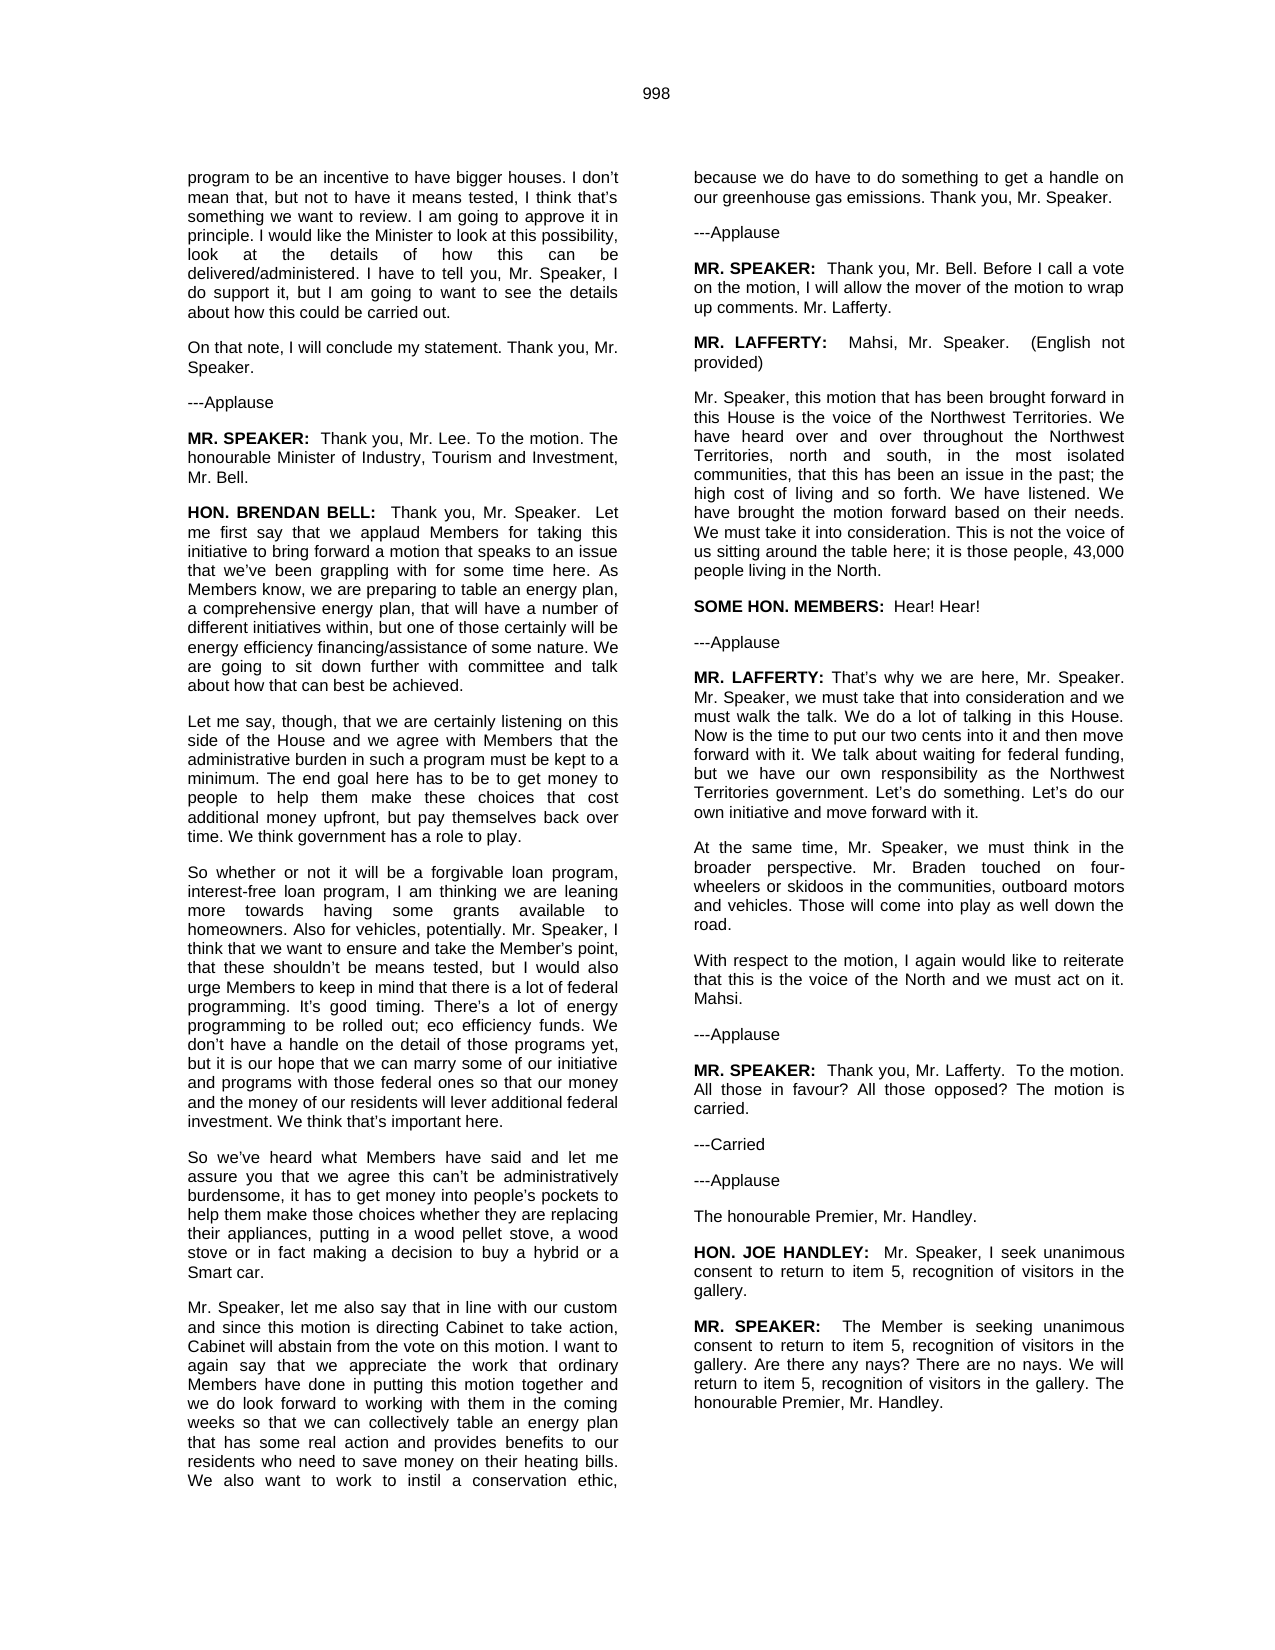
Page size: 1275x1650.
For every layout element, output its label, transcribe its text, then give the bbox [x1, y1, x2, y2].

text HON. BRENDAN BELL: Thank you, Mr. Speaker. Let me first say that we applaud Members for taking this initiative to bring forward a motion that speaks to an issue that we’ve been grappling with for some time here. As Members know, we are preparing to table an energy plan, a comprehensive energy plan, that will have a number of different initiatives within, but one of those certainly will be energy efficiency financing/assistance of some nature. We are going to sit down further with committee and talk about how that can best be achieved. [187, 503, 619, 695]
text With respect to the motion, I again would like to reiterate that this is the voice of the North and we must act on it. Mahsi. [694, 951, 1125, 1008]
text ---Carried [694, 1135, 1125, 1154]
text MR. SPEAKER: Thank you, Mr. Bell. Before I call a vote on the motion, I will allow the mover of the motion to wrap up comments. Mr. Lafferty. [694, 259, 1125, 317]
text ---Applause [694, 223, 1125, 242]
text ---Applause [694, 632, 1125, 652]
text On that note, I will conclude my statement. Thank you, Mr. Speaker. [187, 338, 619, 377]
text Let me say, though, that we are certainly listening on this side of the House and we agree with Members that the administrative burden in such a program must be kept to a minimum. The end goal here has to be to get money to people to help them make these choices that cost additional money upfront, but pay themselves back over time. We think government has a role to play. [187, 712, 619, 846]
text MR. SPEAKER: The Member is seeking unanimous consent to return to item 5, recognition of visitors in the gallery. Are there any nays? There are no nays. We will return to item 5, recognition of visitors in the gallery. The honourable Premier, Mr. Handley. [694, 1317, 1125, 1412]
text HON. JOE HANDLEY: Mr. Speaker, I seek unanimous consent to return to item 5, recognition of visitors in the gallery. [694, 1242, 1125, 1300]
text ---Applause [187, 393, 619, 412]
text The honourable Premier, Mr. Handley. [694, 1207, 1125, 1226]
text Mr. Speaker, let me also say that in line with our custom and since this motion is directing Cabinet to take action, Cabinet will abstain from the vote on this motion. I want to again say that we appreciate the work that ordinary Members have done in putting this motion together and we do look forward to working with them in the coming weeks so that we can collectively table an energy plan that has some real action and provides benefits to our residents who need to save money on their heating bills. We also want to work to instil a conservation ethic, because we do have to do something to get a handle on our greenhouse gas emissions. Thank you, Mr. Speaker. [187, 1298, 619, 1490]
text At the same time, Mr. Speaker, we must think in the broader perspective. Mr. Braden touched on four-wheelers or skidoos in the communities, outboard motors and vehicles. Those will come into play as well down the road. [694, 838, 1125, 934]
text So we’ve heard what Members have said and let me assure you that we agree this can’t be administratively burdensome, it has to get money into people’s pockets to help them make those choices whether they are replacing their appliances, putting in a wood pellet stove, a wood stove or in fact making a decision to buy a hybrid or a Smart car. [187, 1147, 619, 1282]
text MR. SPEAKER: Thank you, Mr. Lafferty. To the motion. All those in favour? All those opposed? The motion is carried. [694, 1061, 1125, 1118]
text ---Applause [694, 1025, 1125, 1044]
text SOME HON. MEMBERS: Hear! Hear! [694, 597, 1125, 616]
text MR. LAFFERTY: Mahsi, Mr. Speaker. (English not provided) [694, 333, 1125, 372]
text MR. LAFFERTY: That’s why we are here, Mr. Speaker. Mr. Speaker, we must take that into consideration and we must walk the talk. We do a lot of talking in this House. Now is the time to put our two cents into it and then move forward with it. We talk about waiting for federal funding, but we have our own responsibility as the government. Let’s do something. Let’s do our own initiative and move forward with it. [694, 668, 1125, 822]
text ---Applause [694, 1171, 1125, 1190]
text Mr. Speaker, this motion that has been brought forward in this House is the voice of the . We have heard over and over throughout the , north and south, in the most isolated communities, that this has been an issue in the past; the high cost of living and so forth. We have listened. We have brought the motion forward based on their needs. We must take it into consideration. This is not the voice of us sitting around the table here; it is those people, 43,000 people living in the North. [694, 388, 1125, 580]
text MR. SPEAKER: Thank you, Mr. Lee. To the motion. The honourable Minister of Industry, Tourism and Investment, Mr. Bell. [187, 429, 619, 487]
text So whether or not it will be a forgivable loan program, interest-free loan program, I am thinking we are leaning more towards having some grants available to homeowners. Also for vehicles, potentially. Mr. Speaker, I think that we want to ensure and take the Member’s point, that these shouldn’t be means tested, but I would also urge Members to keep in mind that there is a lot of federal programming. It’s good timing. There’s a lot of energy programming to be rolled out; eco efficiency funds. We don’t have a handle on the detail of those programs yet, but it is our hope that we can marry some of our initiative and programs with those federal ones so that our money and the money of our residents will lever additional federal investment. We think that’s important here. [187, 862, 619, 1131]
